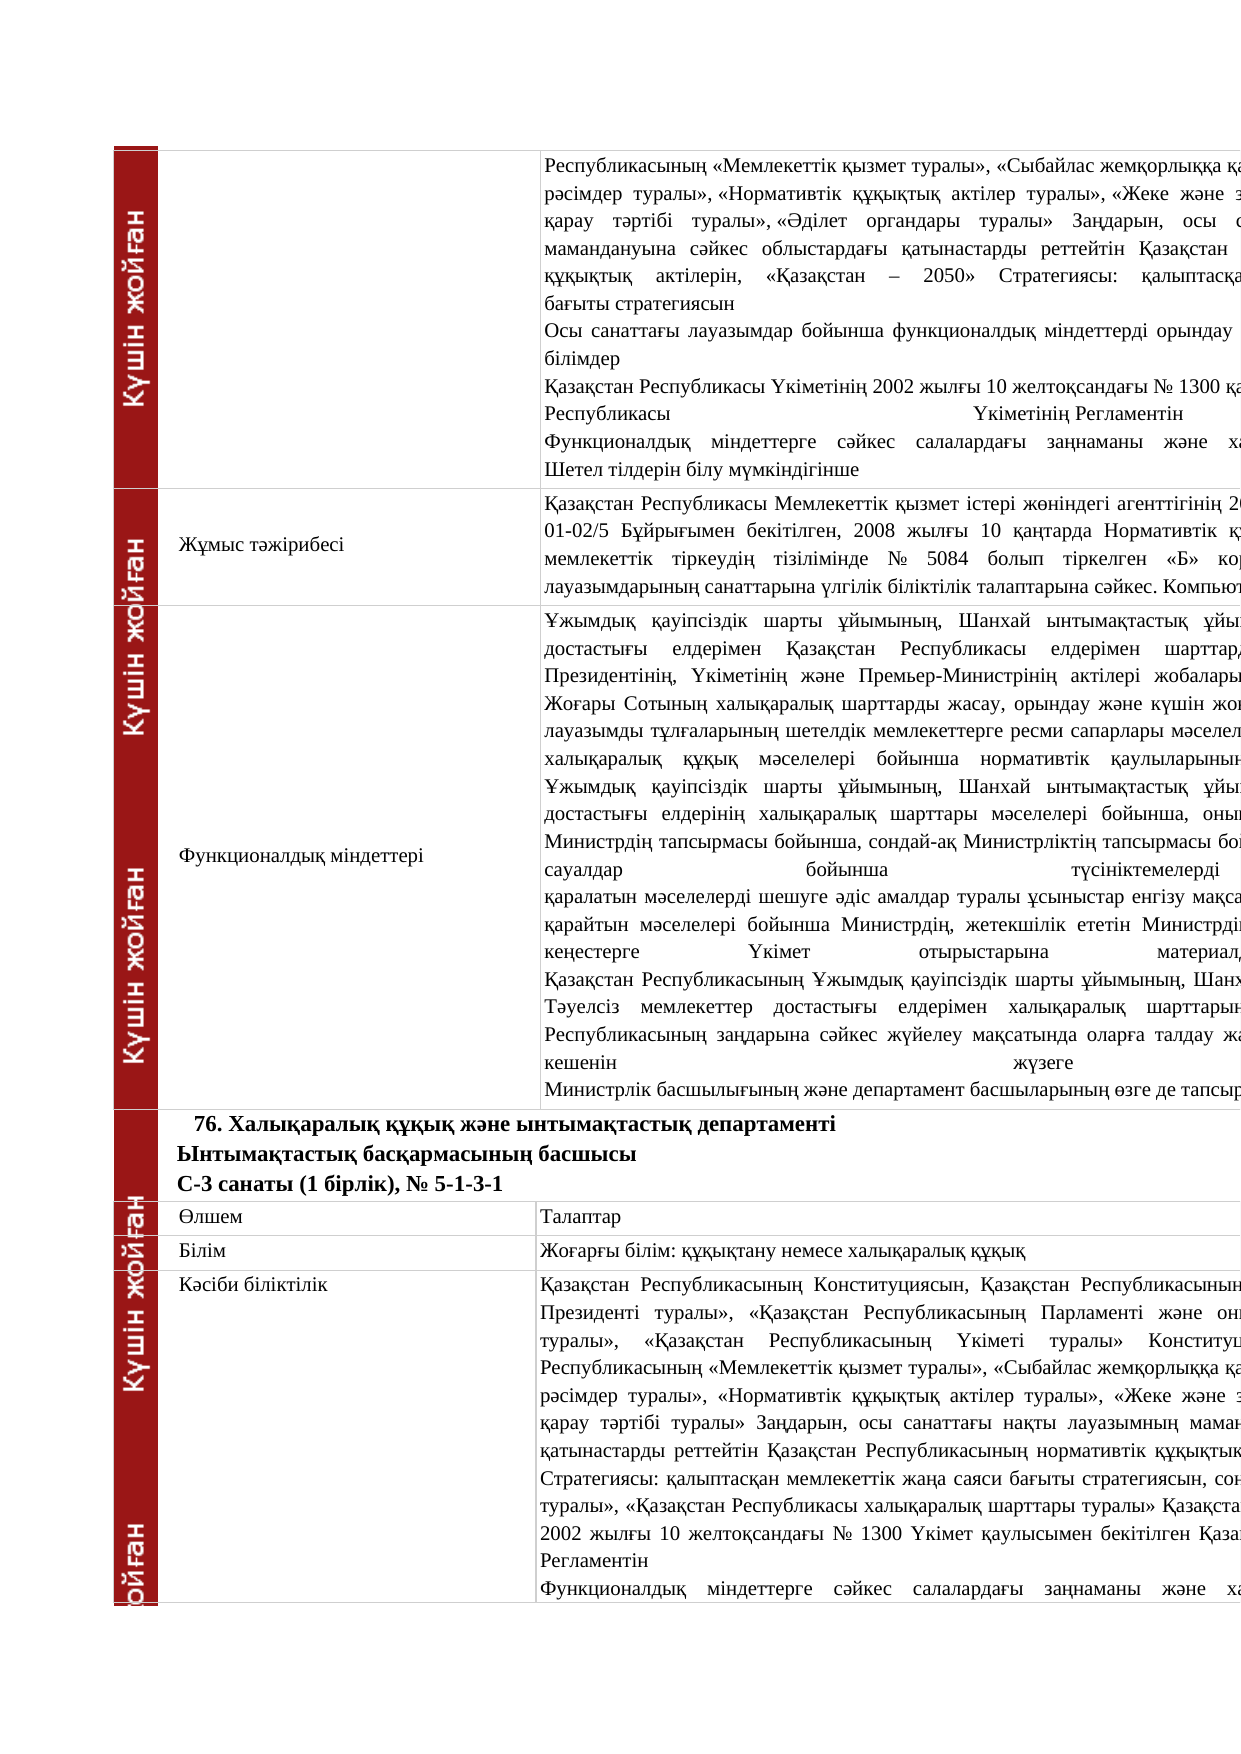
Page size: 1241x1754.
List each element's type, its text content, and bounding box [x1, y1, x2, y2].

table_cell Қазақстан Республикасы Мемлекеттік қызмет істері жөніндегі агенттігінің 2008 жылғы 9 қаңтардағы № 02-01-02/5 Бұйрығымен бекітілген, 2008 жылғы 10 қаңтарда Нормативтік құқықтық актілердің кесімдерін мемлекеттік тіркеудің тізілімінде № 5084 болып тіркелген «Б» корпусы мемлекеттік әкімшілік лауазымдарының санаттарына үлгілік біліктілік талаптарына сәйкес. Компьютерде жұмыс істей білуі. [541, 489, 1240, 605]
table_cell Білім [114, 1236, 535, 1269]
table_header Өлшем [114, 1202, 535, 1235]
table_header Талаптар [537, 1202, 1240, 1235]
table_cell Жұмыс тәжірибесі [114, 489, 540, 605]
table_cell Кәсіби біліктілік [114, 151, 540, 488]
table_cell Функционалдық міндеттері [114, 606, 540, 1109]
table_cell Кәсіби біліктілік [114, 1271, 535, 1602]
picture [114, 1197, 158, 1201]
text 76. Халықаралық құқық және ынтымақтастық департаменті Ынтымақтастық басқармасының басшысы С-3 санаты (1 бірлік), № 5-1-3-1 [112, 1110, 1128, 1197]
table_cell Жоғарғы білім: құқықтану немесе халықаралық құқық [537, 1236, 1240, 1269]
table_cell Ұжымдық қауіпсіздік шарты ұйымының, Шанхай ынтымақтастық ұйымының, Тәуелсіз мемлекеттер достастығы елдерімен Қазақстан Республикасы елдерімен шарттарды Қазақстан Республикасы Президентінің, Үкіметінің және Премьер-Министрінің актілері жобаларының, Қазақстан Республикасы Жоғары Сотының халықаралық шарттарды жасау, орындау және күшін жою, Қазақстан Республикасының лауазымды тұлғаларының шетелдік мемлекеттерге ресми сапарлары мәселелері бойынша, сондай-ақ өзге де халықаралық құқық мәселелері бойынша нормативтік қаулыларының құқықтық сараптамасымен, Ұжымдық қауіпсіздік шарты ұйымының, Шанхай ынтымақтастық ұйымының, Тәуелсіз мемлекеттер достастығы елдерінің халықаралық шарттары мәселелері бойынша, оның ішінде Үкіметтің, Премьер-Министрдің тапсырмасы бойынша, сондай-ақ Министрліктің тапсырмасы бойынша оның ішінде депутаттық сауалдар бойынша түсініктемелерді дайындаумен, қаралатын мәселелерді шешуге әдіс амалдар туралы ұсыныстар енгізу мақсатында басқарманың құзыретіне қарайтын мәселелері бойынша Министрдің, жетекшілік ететін Министрдің орынбасарының қатысуымен кеңестерге Үкімет отырыстарына материалдарды пысықтаумен, Қазақстан Республикасының Ұжымдық қауіпсіздік шарты ұйымының, Шанхай ынтымақтастық ұйымының, Тәуелсіз мемлекеттер достастығы елдерімен халықаралық шарттарын үйлестіру және Қазақстан Республикасының заңдарына сәйкес жүйелеу мақсатында оларға талдау жасаумен байланысты жұмыстар кешенін жүзеге асыру, Министрлік басшылығының және департамент басшыларының өзге де тапсырмаларын орындау. [541, 606, 1240, 1109]
picture [114, 146, 158, 150]
